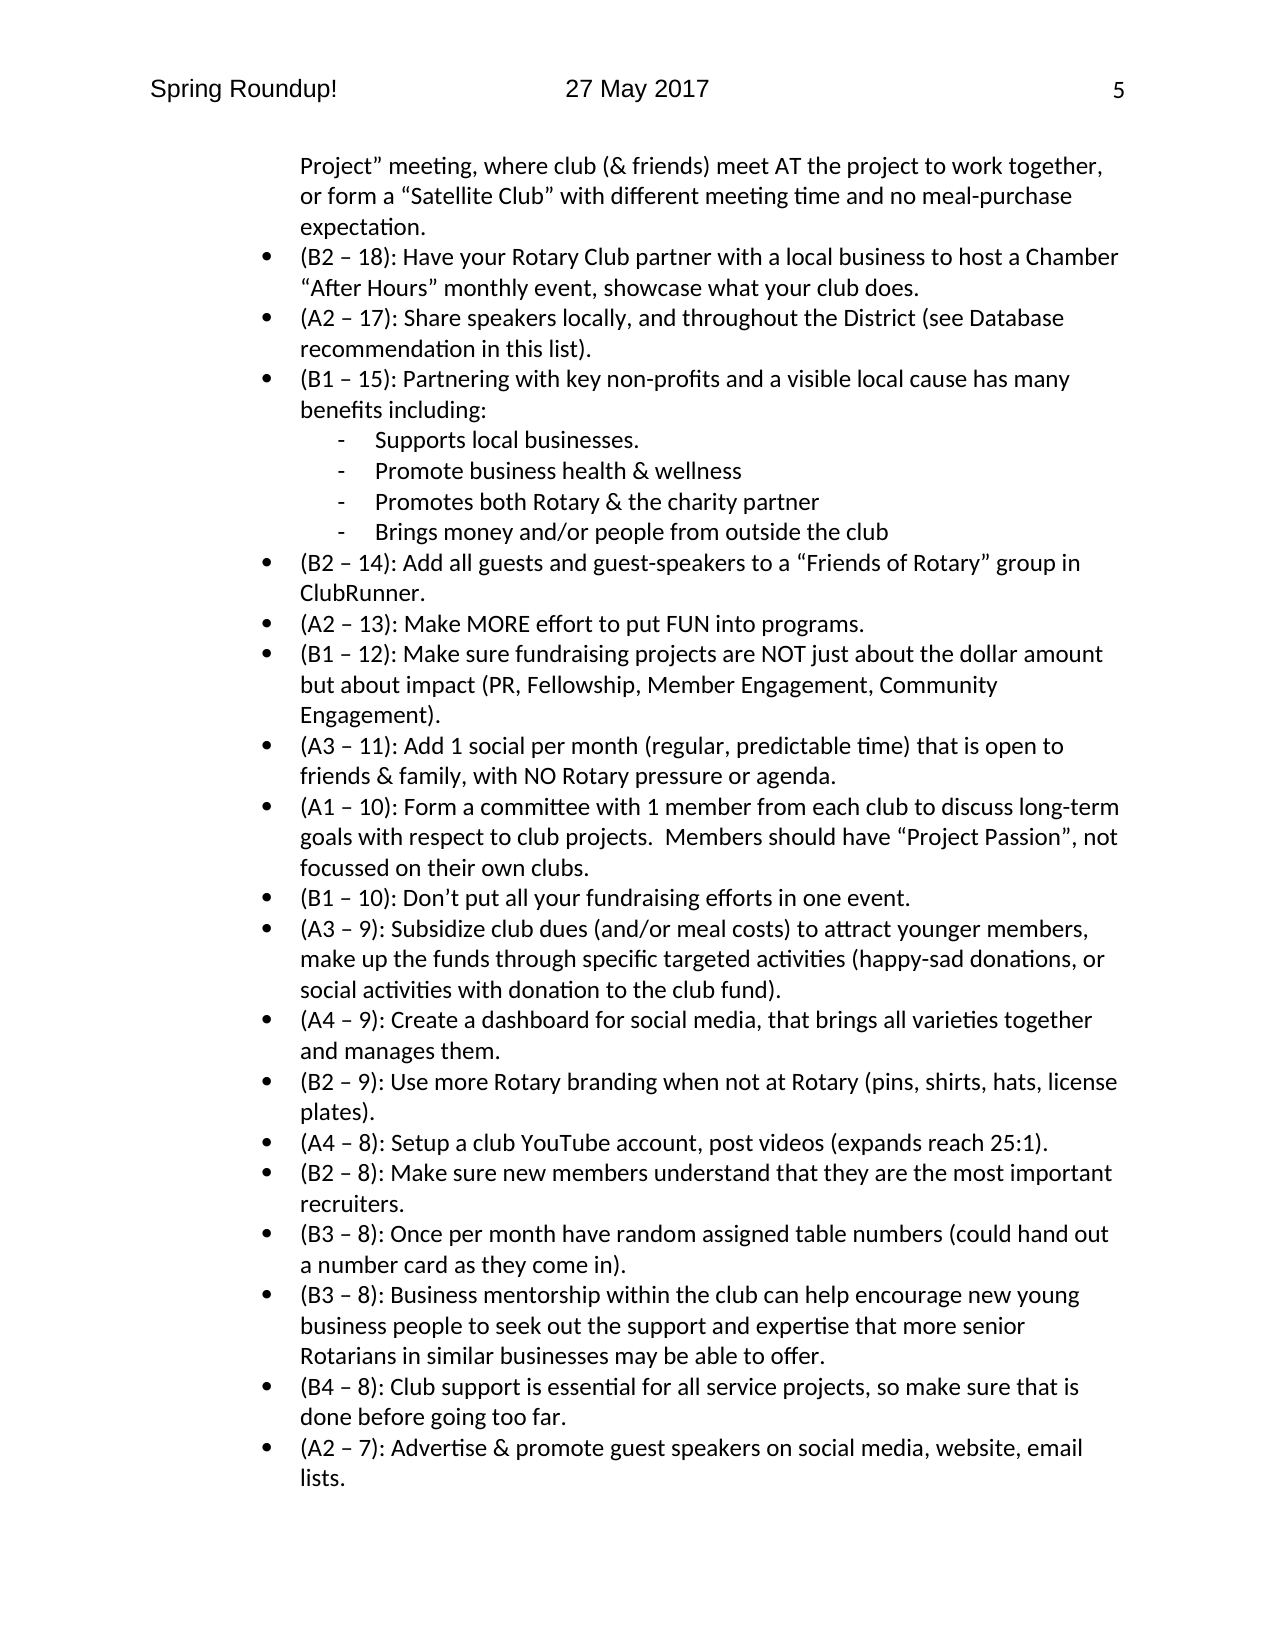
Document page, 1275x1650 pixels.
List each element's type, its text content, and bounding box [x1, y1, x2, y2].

list Supports local businesses. [337, 425, 1125, 455]
list (B3 – 8): Business mentorship within the club can help encourage new young business people to seek out the support and expertise that more senior Rotarians in similar businesses may be able to offer. [262, 1279, 1125, 1371]
list (B2 – 9): Use more Rotary branding when not at Rotary (pins, shirts, hats, license plates). [262, 1066, 1125, 1127]
list (A2 – 17): Share speakers locally, and throughout the District (see Database recommendation in this list). [262, 303, 1125, 364]
list (A4 – 8): Setup a club YouTube account, post videos (expands reach 25:1). [262, 1127, 1125, 1157]
list (A2 – 7): Advertise & promote guest speakers on social media, website, email lists. [262, 1432, 1125, 1493]
list (A3 – 9): Subsidize club dues (and/or meal costs) to attract younger members, make up the funds through specific targeted activities (happy-sad donations, or social activities with donation to the club fund). [262, 913, 1125, 1004]
list (B1 – 15): Partnering with key non-profits and a visible local cause has many benefits including: [262, 364, 1125, 425]
list (A3 – 11): Add 1 social per month (regular, predictable time) that is open to friends & family, with NO Rotary pressure or agenda. [262, 730, 1125, 791]
list Brings money and/or people from outside the club [337, 516, 1125, 547]
list (B4 – 8): Club support is essential for all service projects, so make sure that is done before going too far. [262, 1371, 1125, 1432]
list (B2 – 18): Have your Rotary Club partner with a local business to host a Chamber “After Hours” monthly event, showcase what your club does. [262, 242, 1125, 303]
list (B1 – 12): Make sure fundraising projects are NOT just about the dollar amount but about impact (PR, Fellowship, Member Engagement, Community Engagement). [262, 638, 1125, 730]
list Promote business health & wellness [337, 455, 1125, 486]
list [262, 150, 1125, 242]
list (B3 – 8): Once per month have random assigned table numbers (could hand out a number card as they come in). [262, 1218, 1125, 1279]
list (B2 – 14): Add all guests and guest-speakers to a “Friends of Rotary” group in ClubRunner. [262, 547, 1125, 608]
list (B1 – 10): Don’t put all your fundraising efforts in one event. [262, 882, 1125, 913]
list (A2 – 13): Make MORE effort to put FUN into programs. [262, 608, 1125, 638]
list (A1 – 10): Form a committee with 1 member from each club to discuss long-term goals with respect to club projects. Members should have “Project Passion”, not focussed on their own clubs. [262, 791, 1125, 882]
list Promotes both Rotary & the charity partner [337, 486, 1125, 516]
list (A4 – 9): Create a dashboard for social media, that brings all varieties together and manages them. [262, 1004, 1125, 1066]
list (B2 – 8): Make sure new members understand that they are the most important recruiters. [262, 1157, 1125, 1218]
